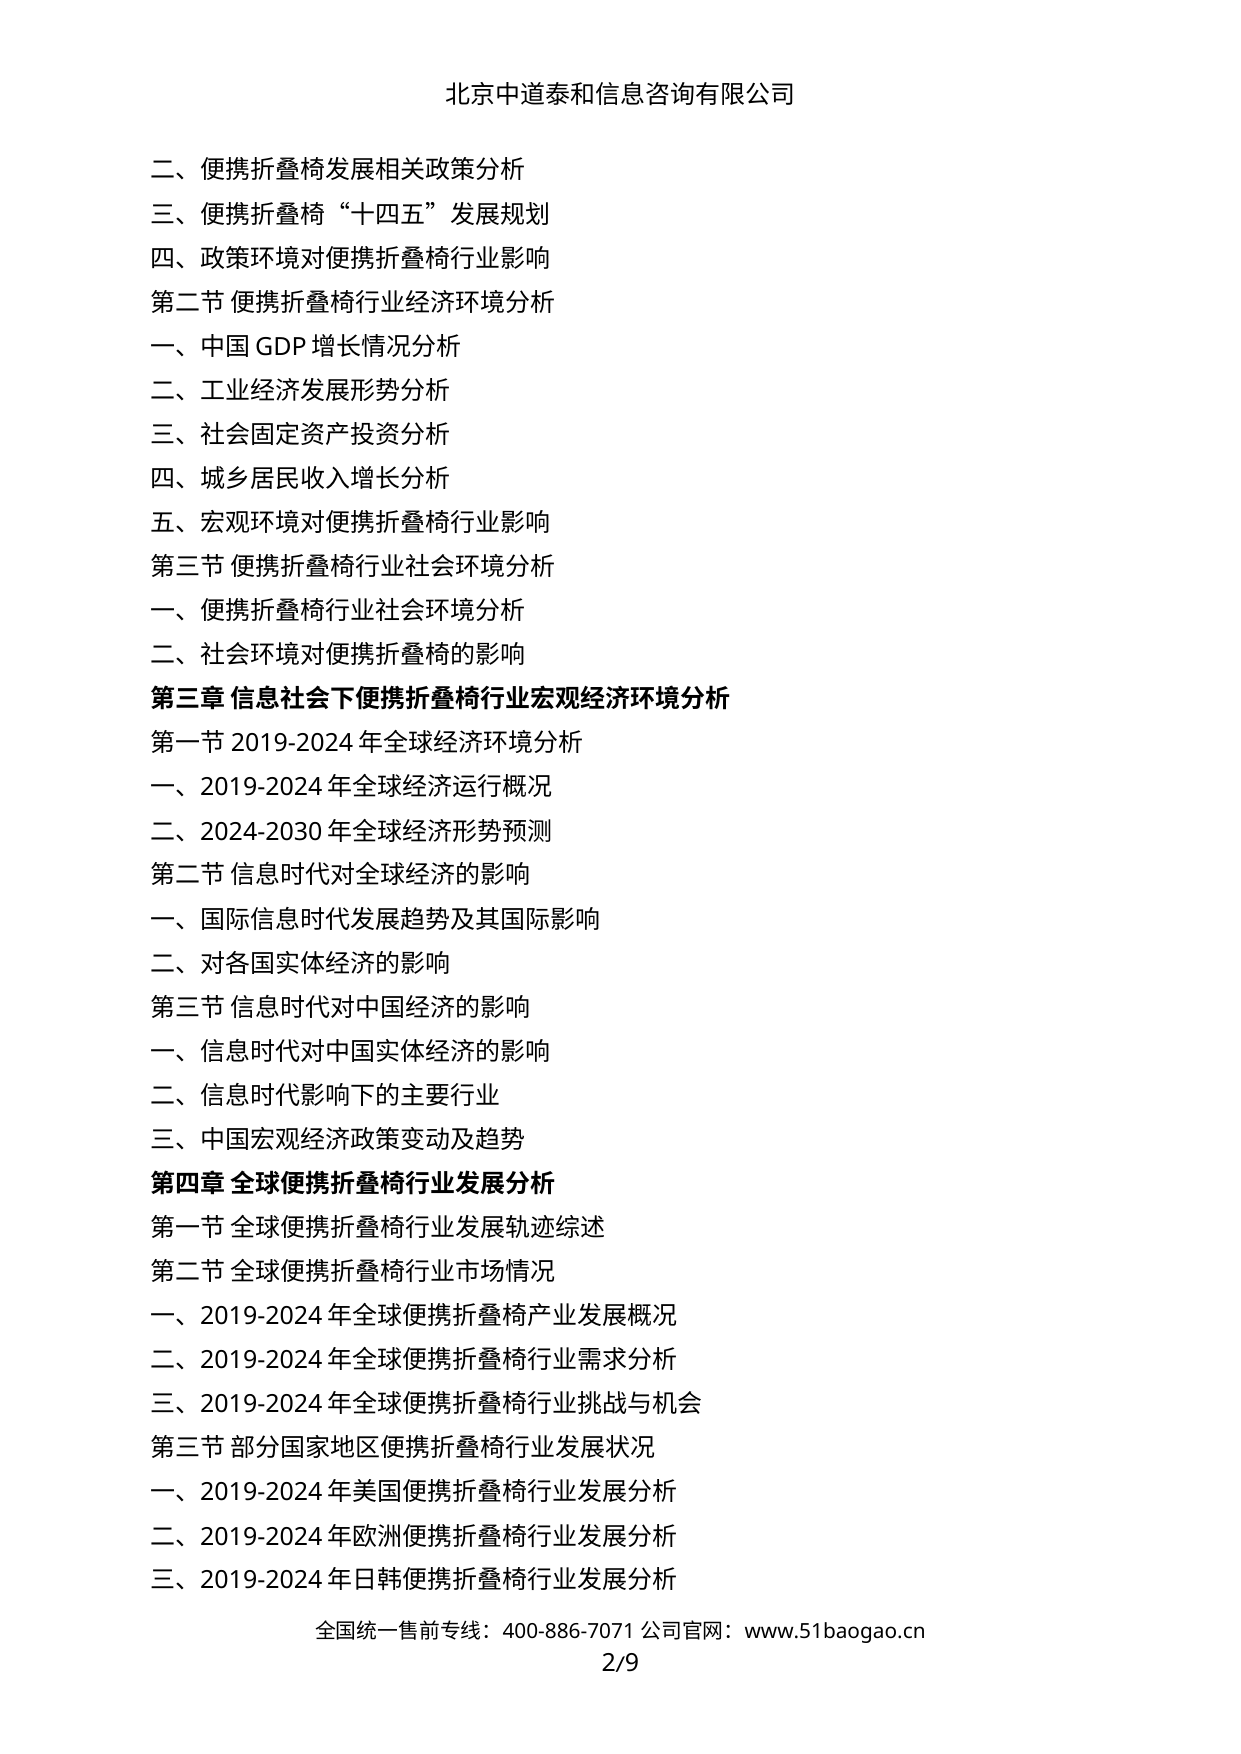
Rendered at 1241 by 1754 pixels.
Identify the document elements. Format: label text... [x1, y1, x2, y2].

text 四、政策环境对便携折叠椅行业影响 [150, 238, 1090, 274]
text 一、便携折叠椅行业社会环境分析 [150, 591, 1090, 627]
text 三、2019-2024年全球便携折叠椅行业挑战与机会 [150, 1384, 1090, 1420]
text 二、工业经济发展形势分析 [150, 370, 1090, 407]
text 一、国际信息时代发展趋势及其国际影响 [150, 899, 1090, 935]
text 二、2019-2024年全球便携折叠椅行业需求分析 [150, 1340, 1090, 1376]
text 三、中国宏观经济政策变动及趋势 [150, 1119, 1090, 1156]
text 第三章 信息社会下便携折叠椅行业宏观经济环境分析 [150, 679, 1090, 715]
text 四、城乡居民收入增长分析 [150, 458, 1090, 495]
text 三、社会固定资产投资分析 [150, 414, 1090, 451]
text 一、信息时代对中国实体经济的影响 [150, 1031, 1090, 1067]
text 第三节 便携折叠椅行业社会环境分析 [150, 547, 1090, 583]
text 三、便携折叠椅“十四五”发展规划 [150, 194, 1090, 230]
text 一、2019-2024年美国便携折叠椅行业发展分析 [150, 1472, 1090, 1508]
text 一、2019-2024年全球经济运行概况 [150, 767, 1090, 803]
text 第一节 全球便携折叠椅行业发展轨迹综述 [150, 1207, 1090, 1244]
text 五、宏观环境对便携折叠椅行业影响 [150, 502, 1090, 539]
text 一、中国GDP增长情况分析 [150, 326, 1090, 362]
text 第一节 2019-2024年全球经济环境分析 [150, 723, 1090, 759]
text 第二节 便携折叠椅行业经济环境分析 [150, 282, 1090, 318]
text 二、信息时代影响下的主要行业 [150, 1075, 1090, 1112]
text 第二节 全球便携折叠椅行业市场情况 [150, 1252, 1090, 1288]
text 二、社会环境对便携折叠椅的影响 [150, 635, 1090, 671]
text 二、2019-2024年欧洲便携折叠椅行业发展分析 [150, 1516, 1090, 1552]
text 第三节 部分国家地区便携折叠椅行业发展状况 [150, 1428, 1090, 1464]
text 第四章 全球便携折叠椅行业发展分析 [150, 1163, 1090, 1200]
text 一、2019-2024年全球便携折叠椅产业发展概况 [150, 1296, 1090, 1332]
text 二、2024-2030年全球经济形势预测 [150, 811, 1090, 847]
text 二、对各国实体经济的影响 [150, 943, 1090, 979]
text 第二节 信息时代对全球经济的影响 [150, 855, 1090, 891]
text 第三节 信息时代对中国经济的影响 [150, 987, 1090, 1023]
text 二、便携折叠椅发展相关政策分析 [150, 150, 1090, 186]
text 三、2019-2024年日韩便携折叠椅行业发展分析 [150, 1560, 1090, 1596]
